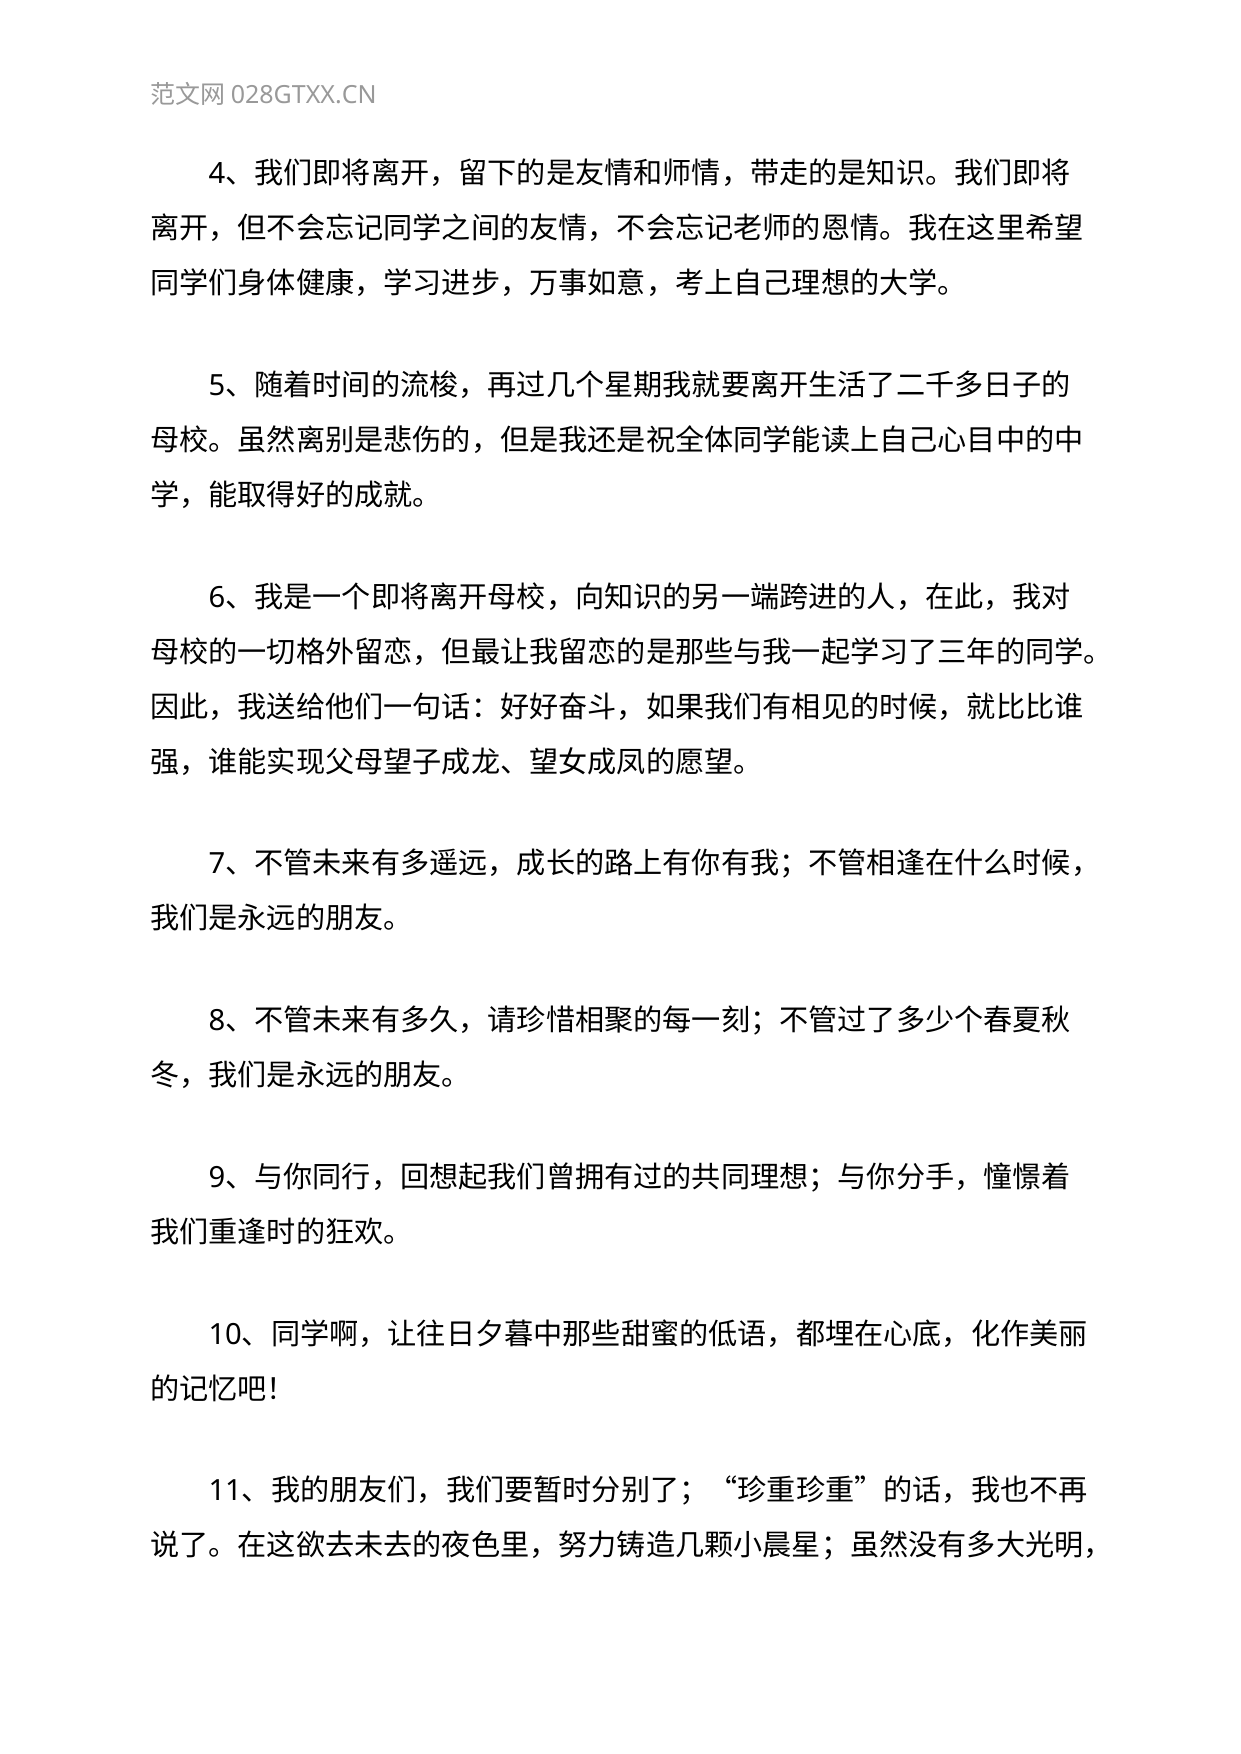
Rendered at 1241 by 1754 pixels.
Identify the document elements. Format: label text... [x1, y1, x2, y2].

text 5、随着时间的流梭，再过几个星期我就要离开生活了二千多日子的母校。虽然离别是悲伤的，但是我还是祝全体同学能读上自己心目中的中学，能取得好的成就。 [150, 362, 1090, 514]
text 4、我们即将离开，留下的是友情和师情，带走的是知识。我们即将离开，但不会忘记同学之间的友情，不会忘记老师的恩情。我在这里希望同学们身体健康，学习进步，万事如意，考上自己理想的大学。 [150, 150, 1090, 302]
text 7、不管未来有多遥远，成长的路上有你有我；不管相逢在什么时候，我们是永远的朋友。 [150, 840, 1090, 937]
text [150, 1467, 1090, 1564]
text 10、同学啊，让往日夕暮中那些甜蜜的低语，都埋在心底，化作美丽的记忆吧！ [150, 1310, 1090, 1407]
text 9、与你同行，回想起我们曾拥有过的共同理想；与你分手，憧憬着我们重逢时的狂欢。 [150, 1153, 1090, 1251]
text 6、我是一个即将离开母校，向知识的另一端跨进的人，在此，我对母校的一切格外留恋，但最让我留恋的是那些与我一起学习了三年的同学。因此，我送给他们一句话：好好奋斗，如果我们有相见的时候，就比比谁强，谁能实现父母望子成龙、望女成凤的愿望。 [150, 573, 1090, 780]
text 8、不管未来有多久，请珍惜相聚的每一刻；不管过了多少个春夏秋冬，我们是永远的朋友。 [150, 997, 1090, 1094]
